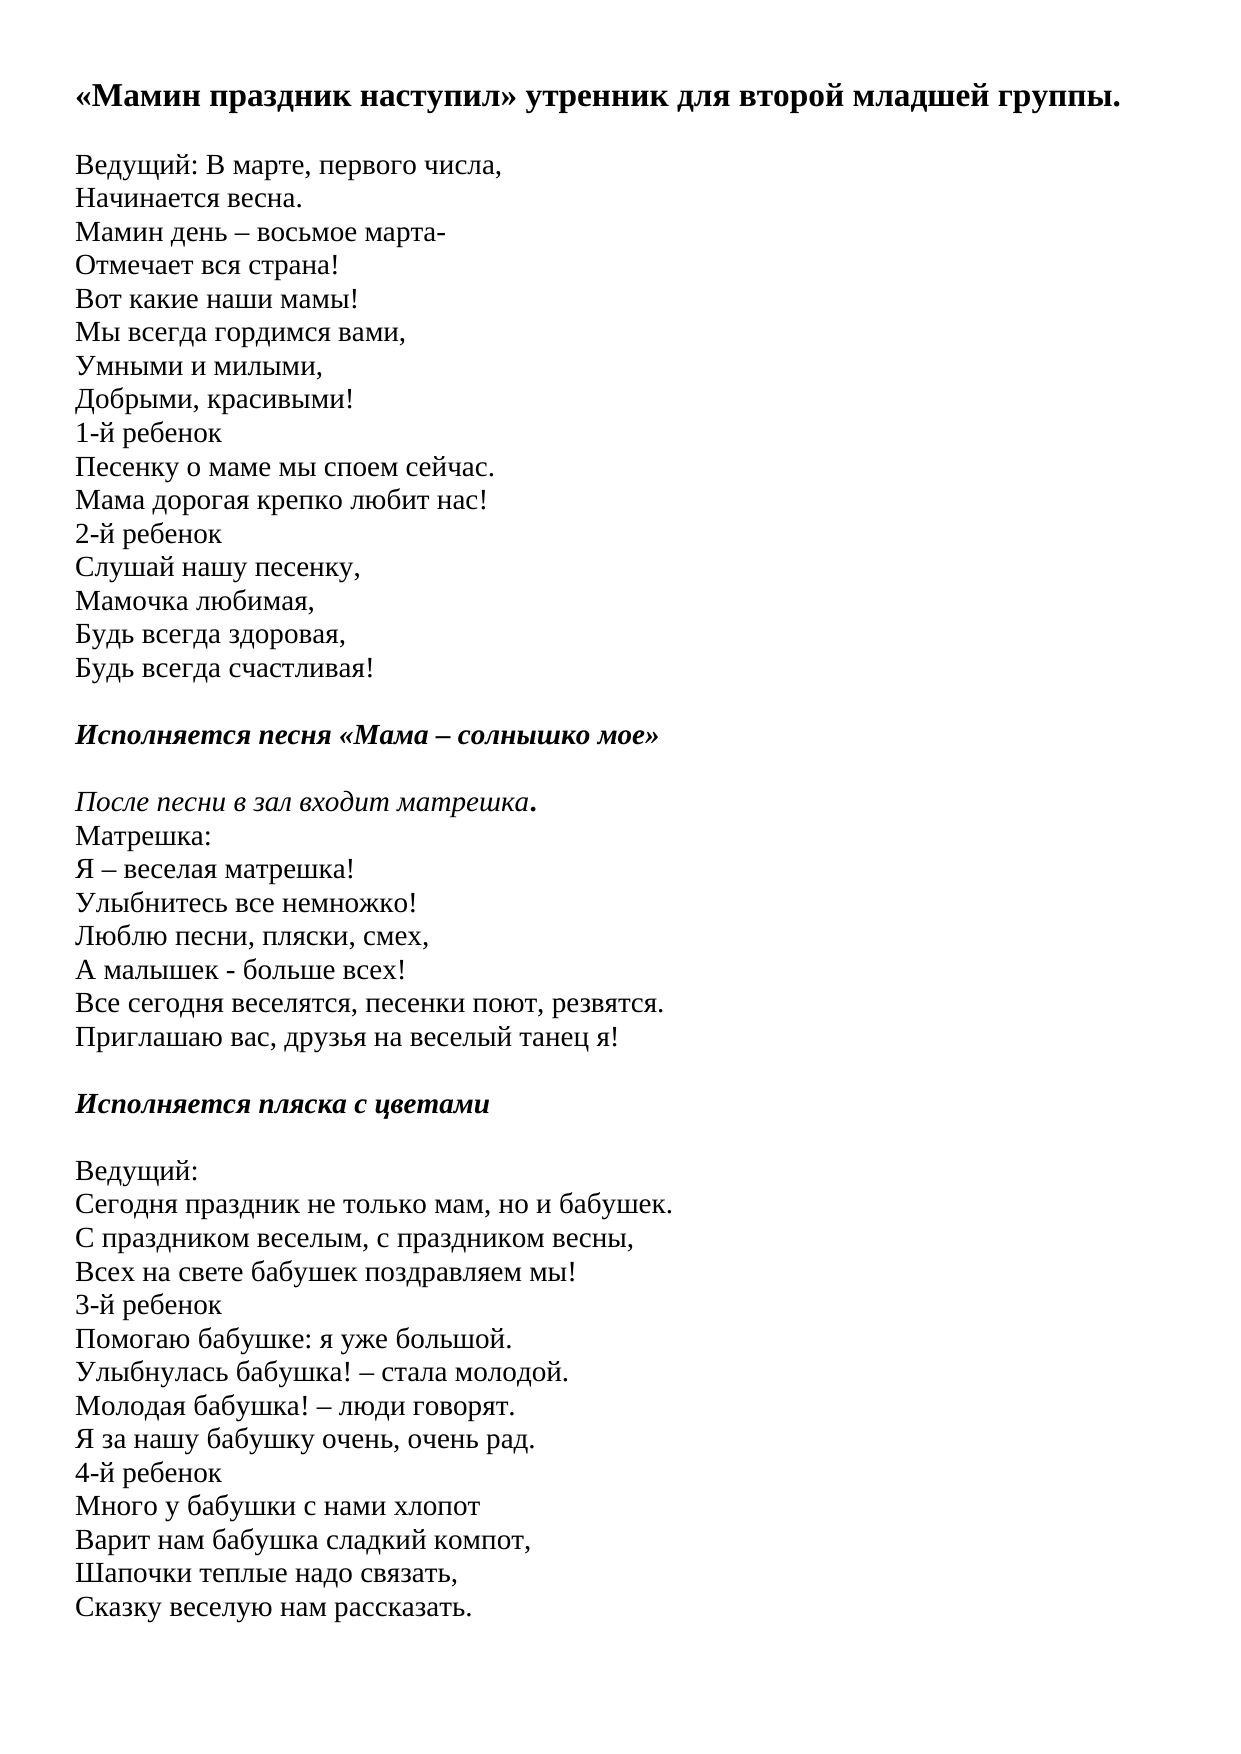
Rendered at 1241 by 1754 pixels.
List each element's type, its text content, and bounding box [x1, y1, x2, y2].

text Сказку веселую нам рассказать. [75, 1589, 1165, 1623]
text 4-й ребенок [75, 1455, 1165, 1488]
text Слушай нашу песенку, [75, 549, 1165, 583]
text Я – веселая матрешка! [75, 851, 1165, 885]
text Исполняется песня «Мама – солнышко мое» [75, 717, 1165, 751]
text Мы всегда гордимся вами, [75, 314, 1165, 348]
text Мамин день – восьмое марта- [75, 214, 1165, 247]
text Молодая бабушка! – люди говорят. [75, 1388, 1165, 1421]
text Ведущий: В марте, первого числа, [75, 147, 1165, 180]
text Люблю песни, пляски, смех, [75, 918, 1165, 952]
text Улыбнитесь все немножко! [75, 885, 1165, 918]
text Будь всегда счастливая! [75, 650, 1165, 683]
text Вот какие наши мамы! [75, 281, 1165, 314]
text Приглашаю вас, друзья на веселый танец я! [75, 1019, 1165, 1052]
text Шапочки теплые надо связать, [75, 1556, 1165, 1589]
text Песенку о маме мы споем сейчас. [75, 449, 1165, 482]
text «Мамин праздник наступил» утренник для второй младшей группы. [75, 75, 1165, 113]
text Всех на свете бабушек поздравляем мы! [75, 1254, 1165, 1287]
text Помогаю бабушке: я уже большой. [75, 1321, 1165, 1354]
text 1-й ребенок [75, 415, 1165, 449]
text А малышек - больше всех! [75, 952, 1165, 985]
text Матрешка: [75, 818, 1165, 851]
text Отмечает вся страна! [75, 247, 1165, 281]
text Много у бабушки с нами хлопот [75, 1488, 1165, 1522]
text 3-й ребенок [75, 1287, 1165, 1321]
text Варит нам бабушка сладкий компот, [75, 1522, 1165, 1556]
text Мама дорогая крепко любит нас! [75, 482, 1165, 516]
text Мамочка любимая, [75, 583, 1165, 616]
text 2-й ребенок [75, 516, 1165, 549]
text Начинается весна. [75, 180, 1165, 214]
text С праздником веселым, с праздником весны, [75, 1220, 1165, 1254]
text Улыбнулась бабушка! – стала молодой. [75, 1354, 1165, 1388]
text Умными и милыми, [75, 348, 1165, 382]
text Я за нашу бабушку очень, очень рад. [75, 1421, 1165, 1455]
text Будь всегда здоровая, [75, 616, 1165, 650]
text После песни в зал входит матрешка. [75, 784, 1165, 818]
text Ведущий: [75, 1153, 1165, 1187]
text Добрыми, красивыми! [75, 382, 1165, 415]
text Сегодня праздник не только мам, но и бабушек. [75, 1187, 1165, 1220]
text Исполняется пляска с цветами [75, 1086, 1165, 1119]
text Все сегодня веселятся, песенки поют, резвятся. [75, 985, 1165, 1019]
